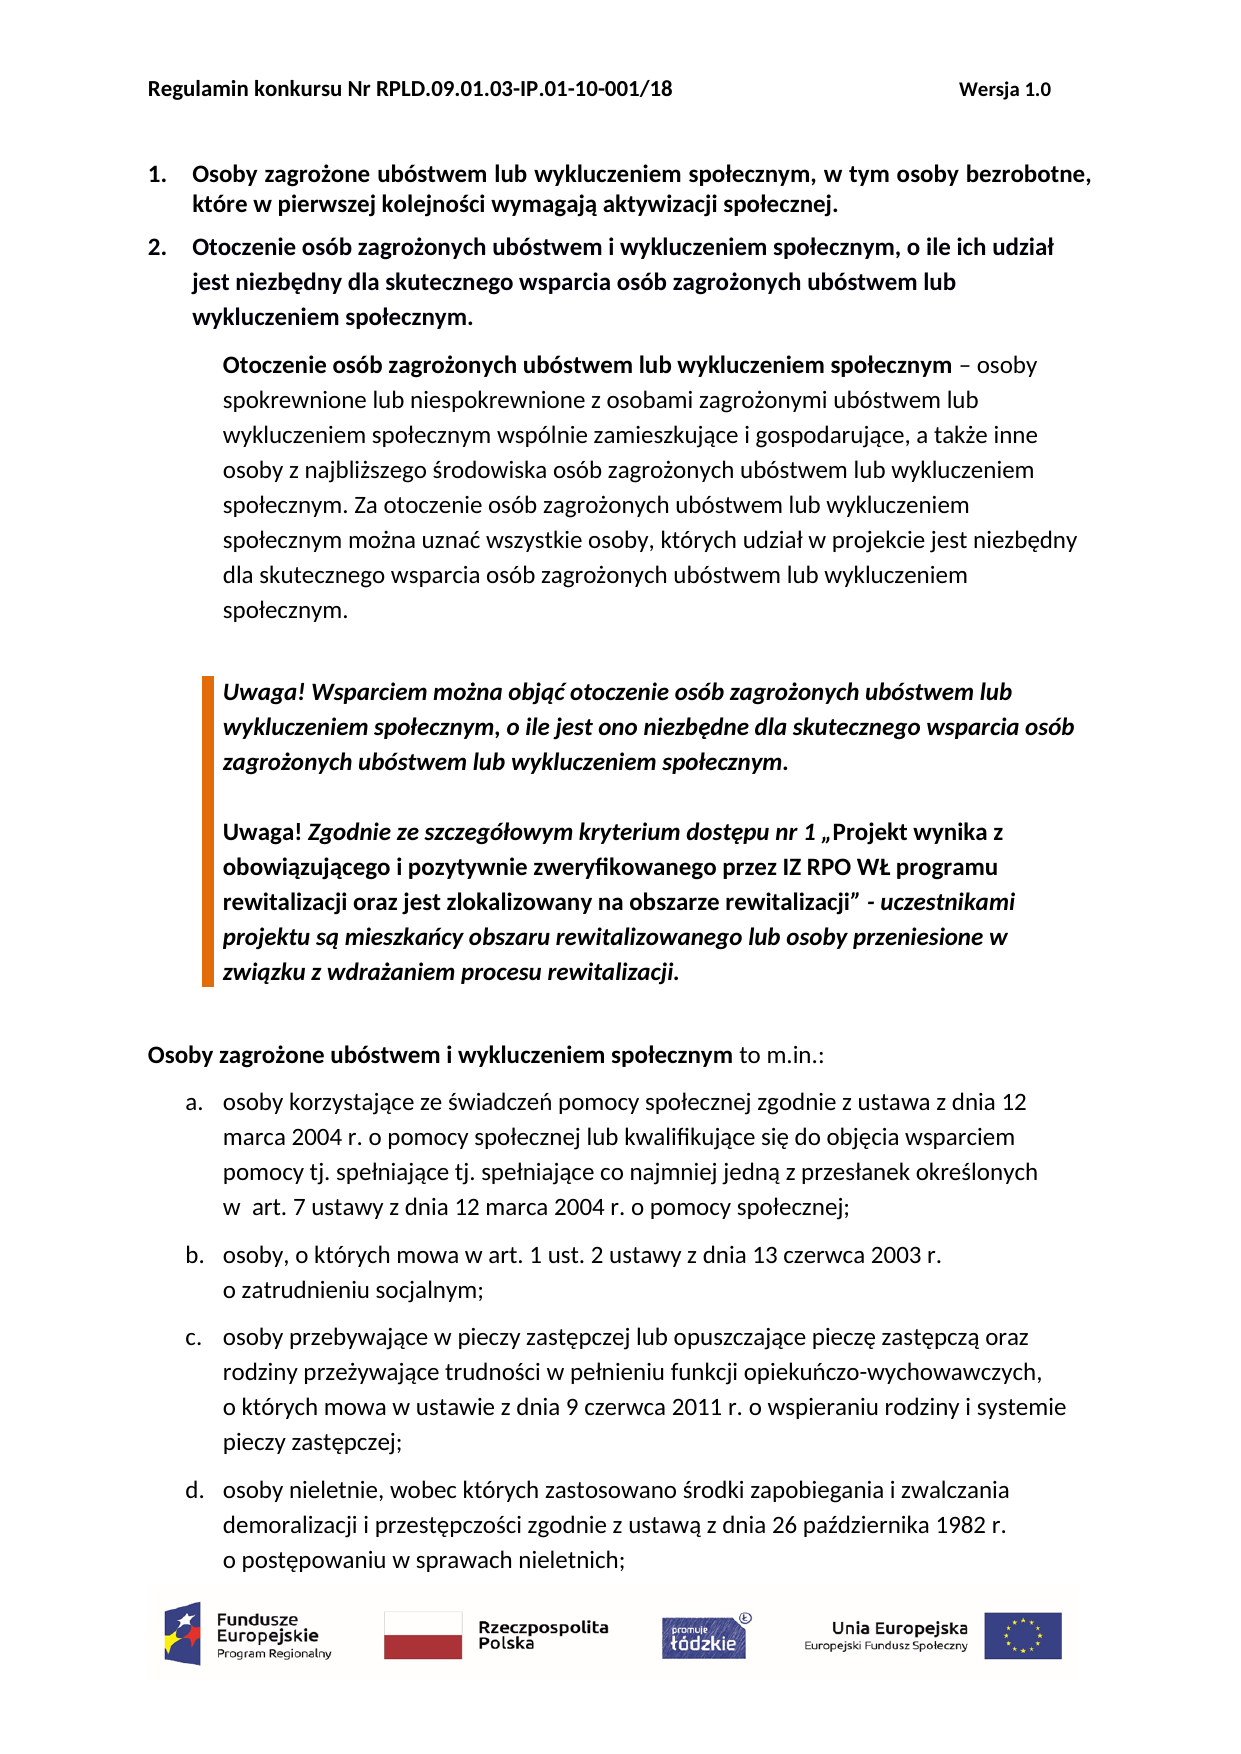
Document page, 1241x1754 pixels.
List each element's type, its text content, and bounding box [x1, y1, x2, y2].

list Otoczenie osób zagrożonych ubóstwem lub wykluczeniem społecznym – osoby spokrewnione lub niespokrewnione z osobami zagrożonymi ubóstwem lub wykluczeniem społecznym wspólnie zamieszkujące i gospodarujące, a także inne osoby z najbliższego środowiska osób zagrożonych ubóstwem lub wykluczeniem społecznym. Za otoczenie osób zagrożonych ubóstwem lub wykluczeniem społecznym można uznać wszystkie osoby, których udział w projekcie jest niezbędny dla skutecznego wsparcia osób zagrożonych ubóstwem lub wykluczeniem społecznym. [223, 349, 1093, 624]
text Osoby zagrożone ubóstwem i wykluczeniem społecznym to m.in.: [148, 1039, 1093, 1069]
list Osoby zagrożone ubóstwem lub wykluczeniem społecznym, w tym osoby bezrobotne, które w pierwszej kolejności wymagają aktywizacji społecznej. [148, 158, 1093, 219]
list Otoczenie osób zagrożonych ubóstwem i wykluczeniem społecznym, o ile ich udział jest niezbędny dla skutecznego wsparcia osób zagrożonych ubóstwem lub wykluczeniem społecznym. [148, 231, 1093, 332]
list osoby korzystające ze świadczeń pomocy społecznej zgodnie z ustawa z dnia 12 marca 2004 r. o pomocy społecznej lub kwalifikujące się do objęcia wsparciem pomocy tj. spełniające tj. spełniające co najmniej jedną z przesłanek określonych w art. 7 ustawy z dnia 12 marca 2004 r. o pomocy społecznej; [185, 1086, 1093, 1222]
list Uwaga! Zgodnie ze szczegółowym kryterium dostępu nr 1 „Projekt wynika z obowiązującego i pozytywnie zweryfikowanego przez IZ RPO WŁ programu rewitalizacji oraz jest zlokalizowany na obszarze rewitalizacji” - uczestnikami projektu są mieszkańcy obszaru rewitalizowanego lub osoby przeniesione w związku z wdrażaniem procesu rewitalizacji. [214, 816, 1093, 987]
picture [147, 1585, 1079, 1681]
list Uwaga! Wsparciem można objąć otoczenie osób zagrożonych ubóstwem lub wykluczeniem społecznym, o ile jest ono niezbędne dla skutecznego wsparcia osób zagrożonych ubóstwem lub wykluczeniem społecznym. [214, 676, 1093, 777]
list osoby nieletnie, wobec których zastosowano środki zapobiegania i zwalczania demoralizacji i przestępczości zgodnie z ustawą z dnia 26 października 1982 r. o postępowaniu w sprawach nieletnich; [185, 1474, 1093, 1574]
list osoby, o których mowa w art. 1 ust. 2 ustawy z dnia 13 czerwca 2003 r. o zatrudnieniu socjalnym; [185, 1239, 1093, 1304]
list osoby przebywające w pieczy zastępczej lub opuszczające pieczę zastępczą oraz rodziny przeżywające trudności w pełnieniu funkcji opiekuńczo-wychowawczych, o których mowa w ustawie z dnia 9 czerwca 2011 r. o wspieraniu rodziny i systemie pieczy zastępczej; [185, 1321, 1093, 1457]
